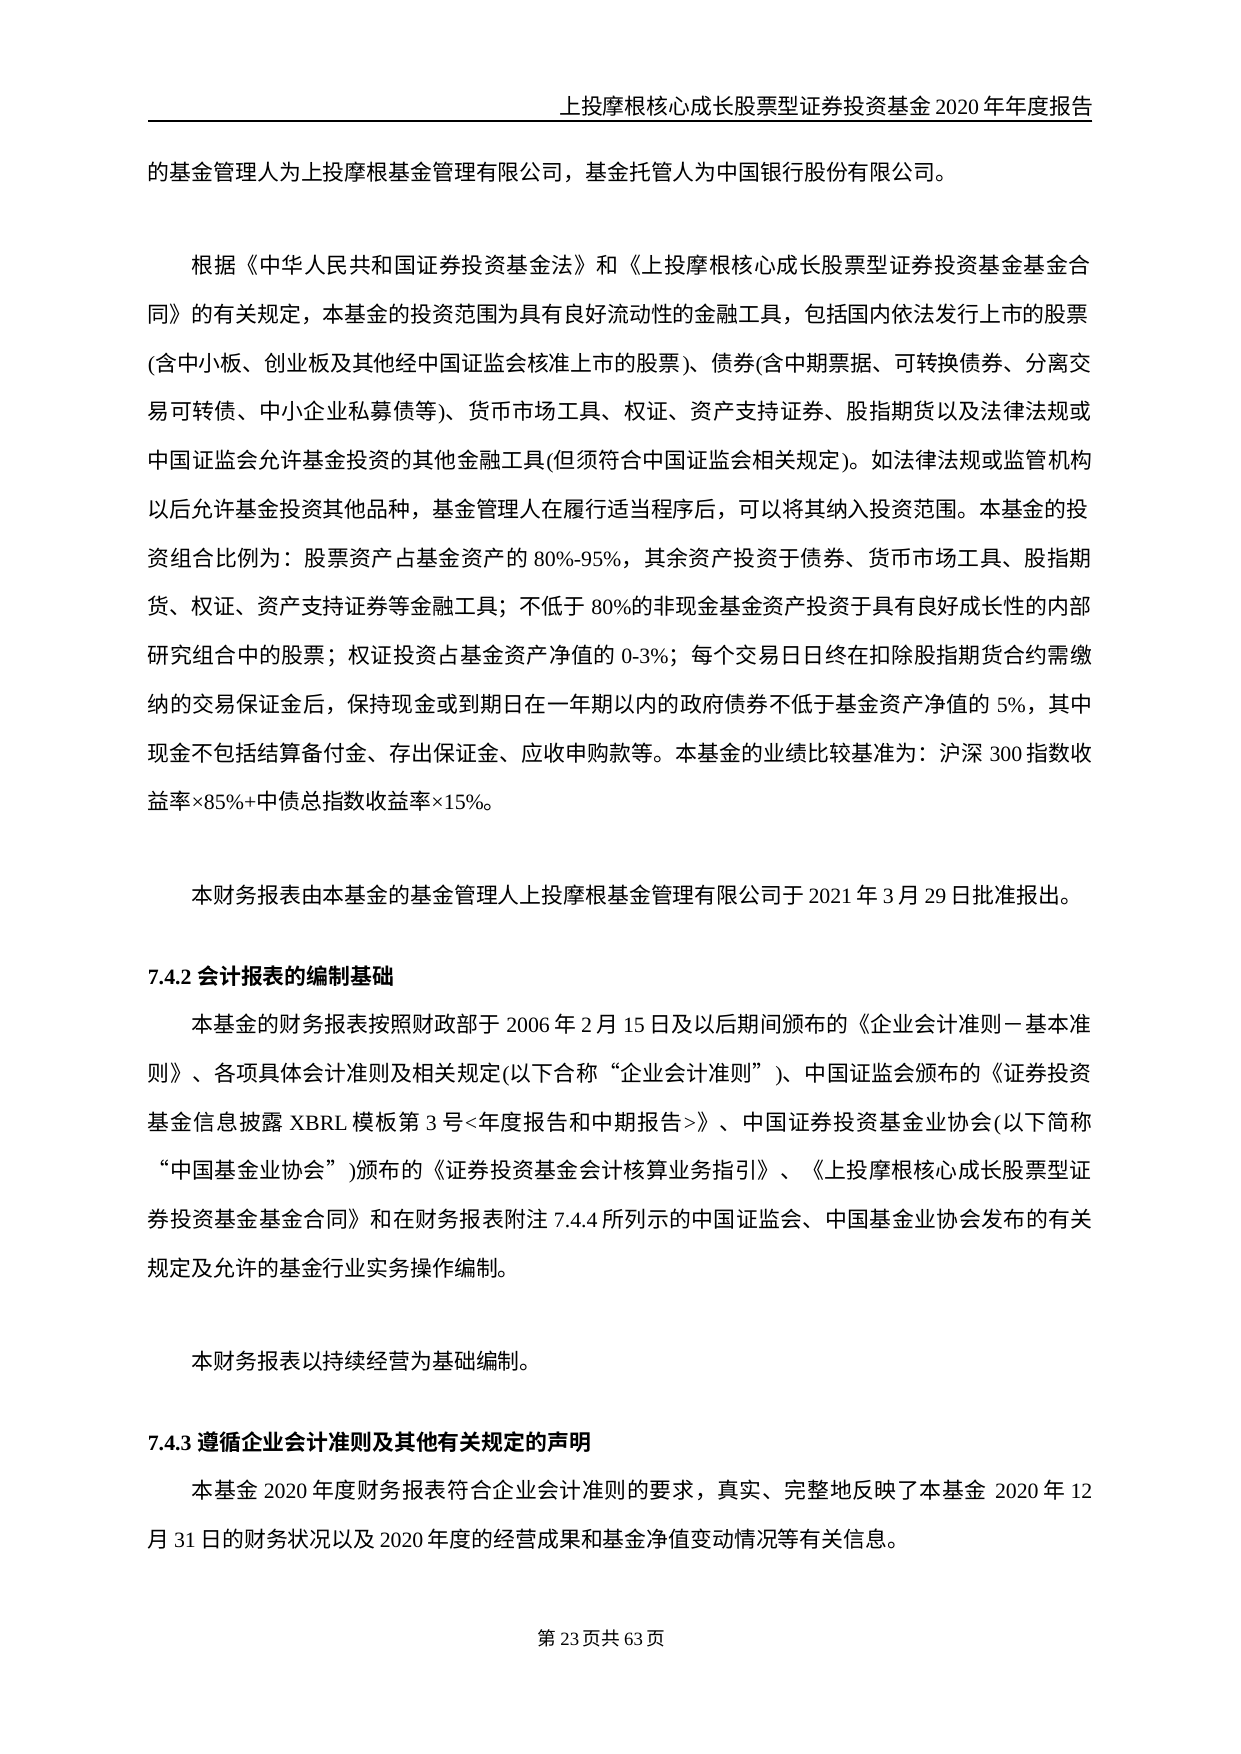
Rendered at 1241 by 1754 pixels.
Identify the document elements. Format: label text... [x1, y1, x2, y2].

text 7.4.2 会计报表的编制基础 [148, 958, 1092, 991]
text 本财务报表以持续经营为基础编制。 [148, 1344, 1092, 1376]
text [148, 154, 1092, 187]
text 本财务报表由本基金的基金管理人上投摩根基金管理有限公司于2021年3月29日批准报出。 [148, 877, 1092, 910]
text 本基金2020年度财务报表符合企业会计准则的要求，真实、完整地反映了本基金2020年12月31日的财务状况以及2020年度的经营成果和基金净值变动情况等有关信息。 [148, 1473, 1092, 1554]
text 本基金的财务报表按照财政部于2006年2月15日及以后期间颁布的《企业会计准则－基本准则》、各项具体会计准则及相关规定(以下合称“企业会计准则”)、中国证监会颁布的《证券投资基金信息披露XBRL模板第3号<年度报告和中期报告>》、中国证券投资基金业协会(以下简称“中国基金业协会”)颁布的《证券投资基金会计核算业务指引》、《上投摩根核心成长股票型证券投资基金基金合同》和在财务报表附注7.4.4所列示的中国证监会、中国基金业协会发布的有关规定及允许的基金行业实务操作编制。 [148, 1007, 1092, 1283]
text 根据《中华人民共和国证券投资基金法》和《上投摩根核心成长股票型证券投资基金基金合同》的有关规定，本基金的投资范围为具有良好流动性的金融工具，包括国内依法发行上市的股票(含中小板、创业板及其他经中国证监会核准上市的股票)、债券(含中期票据、可转换债券、分离交易可转债、中小企业私募债等)、货币市场工具、权证、资产支持证券、股指期货以及法律法规或中国证监会允许基金投资的其他金融工具(但须符合中国证监会相关规定)。如法律法规或监管机构以后允许基金投资其他品种，基金管理人在履行适当程序后，可以将其纳入投资范围。本基金的投资组合比例为：股票资产占基金资产的80%-95%，其余资产投资于债券、货币市场工具、股指期货、权证、资产支持证券等金融工具；不低于80%的非现金基金资产投资于具有良好成长性的内部研究组合中的股票；权证投资占基金资产净值的0-3%；每个交易日日终在扣除股指期货合约需缴纳的交易保证金后，保持现金或到期日在一年期以内的政府债券不低于基金资产净值的5%，其中现金不包括结算备付金、存出保证金、应收申购款等。本基金的业绩比较基准为：沪深300指数收益率×85%+中债总指数收益率×15%。 [148, 248, 1092, 816]
text 7.4.3 遵循企业会计准则及其他有关规定的声明 [148, 1424, 1092, 1457]
